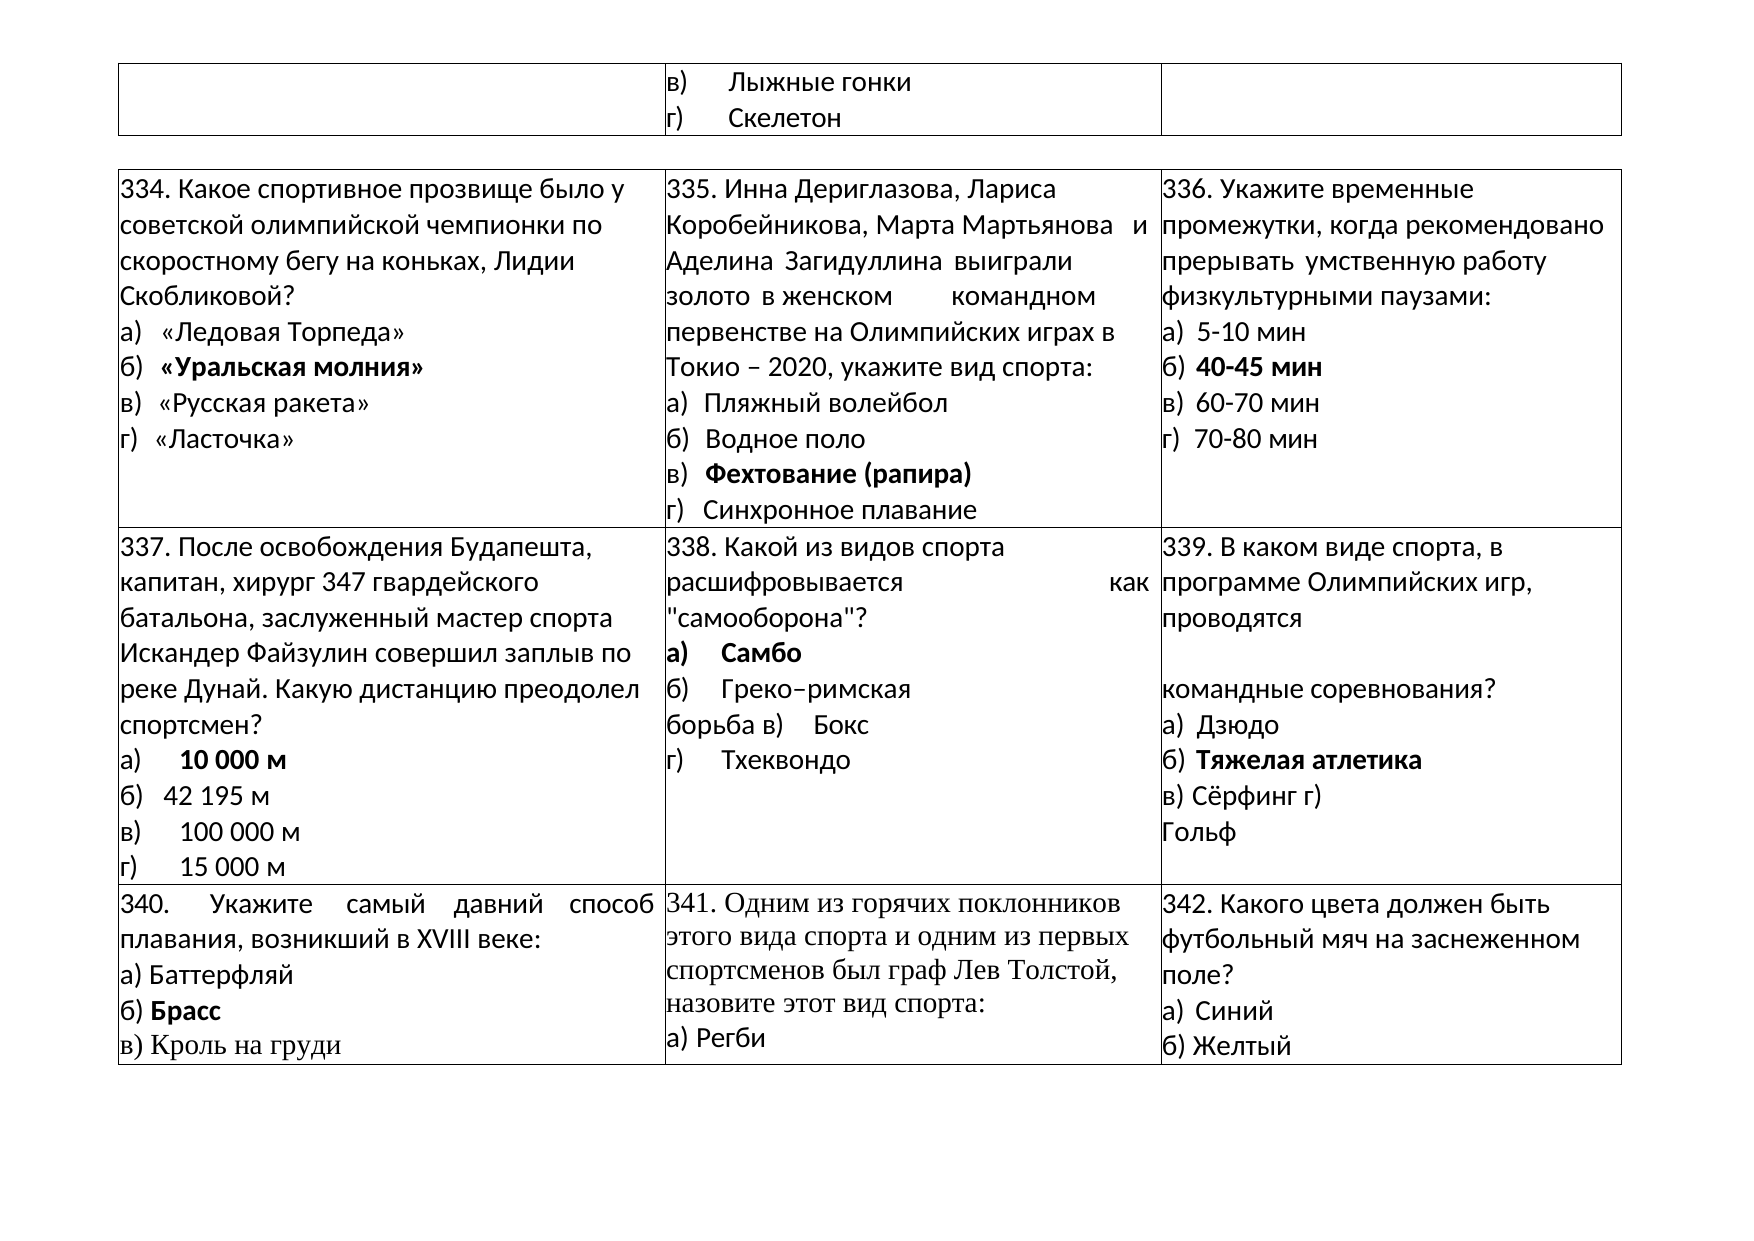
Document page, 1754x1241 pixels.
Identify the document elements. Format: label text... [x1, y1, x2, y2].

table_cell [1162, 885, 1621, 1063]
table_header 334. Какое спортивное прозвище было у советской олимпийской чемпионки по скоростному бегу на коньках, Лидии Скобликовой? а) «Ледовая Торпеда» б) «Уральская молния» в) «Русская ракета» г) «Ласточка» [119, 170, 665, 527]
table_cell 337. После освобождения Будапешта, капитан, хирург 347 гвардейского батальона, заслуженный мастер спорта Искандер Файзулин совершил заплыв по реке Дунай. Какую дистанцию преодолел спортсмен? а) 10 000 м б) 42 195 м в) 100 000 м г) 15 000 м [119, 528, 665, 884]
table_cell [1162, 64, 1621, 135]
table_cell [666, 64, 1161, 135]
table_cell 339. В каком виде спорта, в программе Олимпийских игр, проводятся командные соревнования? а) Дзюдо б) Тяжелая атлетика в) Сёрфинг г) Гольф [1162, 528, 1621, 884]
table_cell 338. Какой из видов спорта расшифровывается как "самооборона"? а) Самбо б) Греко–римская борьба в) Бокс г) Тхеквондо [666, 528, 1161, 884]
table_header 335. Инна Дериглазова, Лариса Коробейникова, Марта Мартьянова и Аделина Загидуллина выиграли золото в женском командном первенстве на Олимпийских играх в Токио – 2020, укажите вид спорта: а) Пляжный волейбол б) Водное поло в) Фехтование (рапира) г) Синхронное плавание [666, 170, 1161, 527]
table_header 336. Укажите временные промежутки, когда рекомендовано прерывать умственную работу физкультурными паузами: а) 5-10 мин б) 40-45 мин в) 60-70 мин г) 70-80 мин [1162, 170, 1621, 527]
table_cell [119, 64, 665, 135]
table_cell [119, 885, 665, 1063]
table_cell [666, 885, 1161, 1063]
